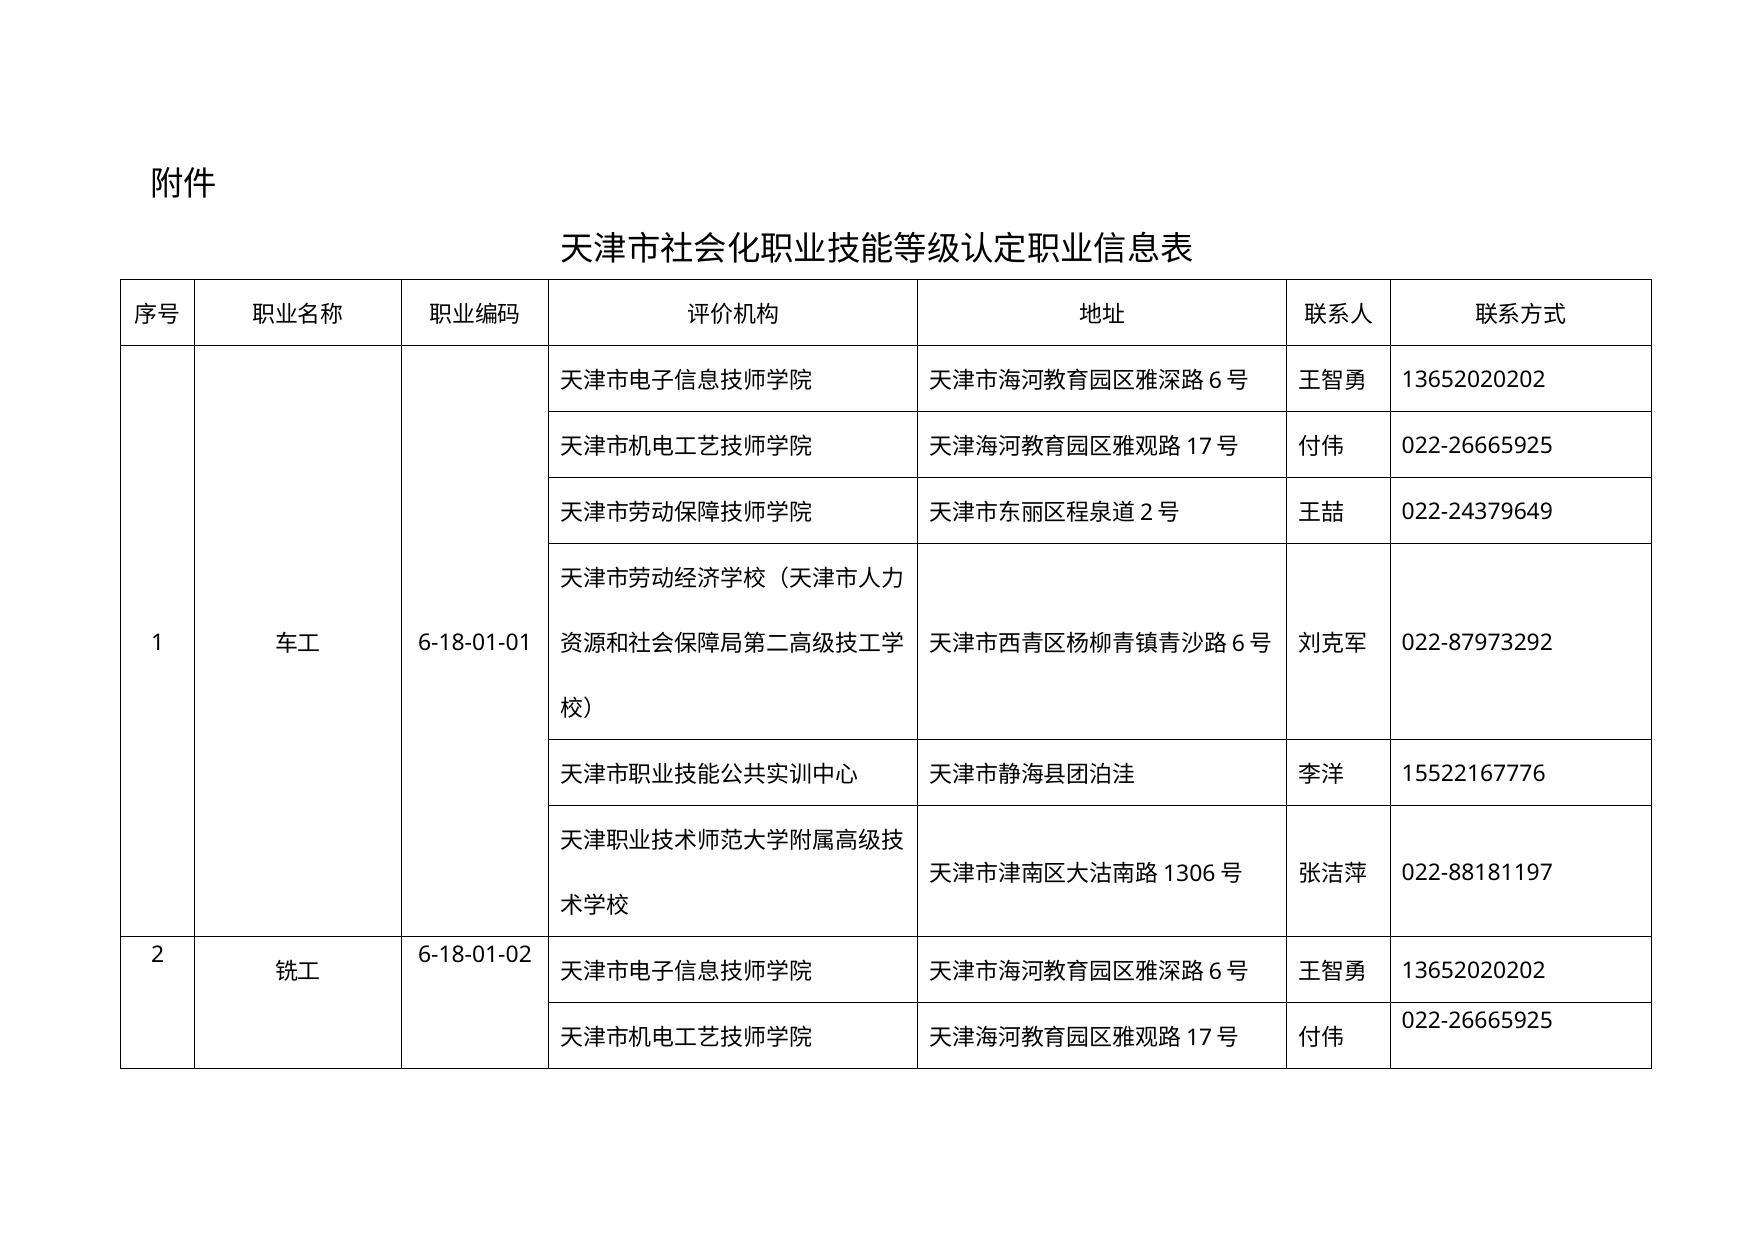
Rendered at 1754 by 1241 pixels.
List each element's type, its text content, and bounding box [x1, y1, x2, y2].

table_header 地址 [918, 280, 1286, 345]
table_cell 1 [121, 346, 194, 936]
table_cell 李洋 [1287, 740, 1390, 805]
table_cell 022-26665925 [1391, 1003, 1651, 1068]
table_header 序号 [121, 280, 194, 345]
table_cell 天津市职业技能公共实训中心 [549, 740, 917, 805]
table_cell 张洁萍 [1287, 806, 1390, 936]
table_cell 天津市机电工艺技师学院 [549, 1003, 917, 1068]
table_cell 王喆 [1287, 478, 1390, 543]
table_cell 天津市海河教育园区雅深路6号 [918, 346, 1286, 411]
table_cell 13652020202 [1391, 937, 1651, 1002]
table_cell 天津市机电工艺技师学院 [549, 412, 917, 477]
table_cell 铣工 [195, 937, 401, 1068]
table_cell 天津市电子信息技师学院 [549, 346, 917, 411]
table_cell 022-87973292 [1391, 544, 1651, 739]
table_cell 天津市静海县团泊洼 [918, 740, 1286, 805]
table_cell 天津职业技术师范大学附属高级技术学校 [549, 806, 917, 936]
table_cell 天津市海河教育园区雅深路6号 [918, 937, 1286, 1002]
table_cell 天津市西青区杨柳青镇青沙路6号 [918, 544, 1286, 739]
table_cell 车工 [195, 346, 401, 936]
table_header 职业编码 [402, 280, 548, 345]
text 附件 [150, 149, 1604, 214]
table_cell 付伟 [1287, 412, 1390, 477]
table_cell 天津市东丽区程泉道2号 [918, 478, 1286, 543]
table_cell 天津市津南区大沽南路1306号 [918, 806, 1286, 936]
table_cell 022-26665925 [1391, 412, 1651, 477]
text 天津市社会化职业技能等级认定职业信息表 [150, 214, 1604, 279]
table_cell 2 [121, 937, 194, 1068]
table_header 职业名称 [195, 280, 401, 345]
table_header 联系人 [1287, 280, 1390, 345]
table_cell 付伟 [1287, 1003, 1390, 1068]
table_cell 022-88181197 [1391, 806, 1651, 936]
table_cell 天津市电子信息技师学院 [549, 937, 917, 1002]
table_cell 13652020202 [1391, 346, 1651, 411]
table_cell 王智勇 [1287, 937, 1390, 1002]
table_cell 王智勇 [1287, 346, 1390, 411]
table_cell 15522167776 [1391, 740, 1651, 805]
table_cell 022-24379649 [1391, 478, 1651, 543]
table_cell 天津海河教育园区雅观路17号 [918, 412, 1286, 477]
table_header 联系方式 [1391, 280, 1651, 345]
table_cell 天津海河教育园区雅观路17号 [918, 1003, 1286, 1068]
table_header 评价机构 [549, 280, 917, 345]
table_cell 天津市劳动保障技师学院 [549, 478, 917, 543]
table_cell 6-18-01-01 [402, 346, 548, 936]
table_cell 天津市劳动经济学校（天津市人力资源和社会保障局第二高级技工学校） [549, 544, 917, 739]
table_cell 6-18-01-02 [402, 937, 548, 1068]
table_cell 刘克军 [1287, 544, 1390, 739]
